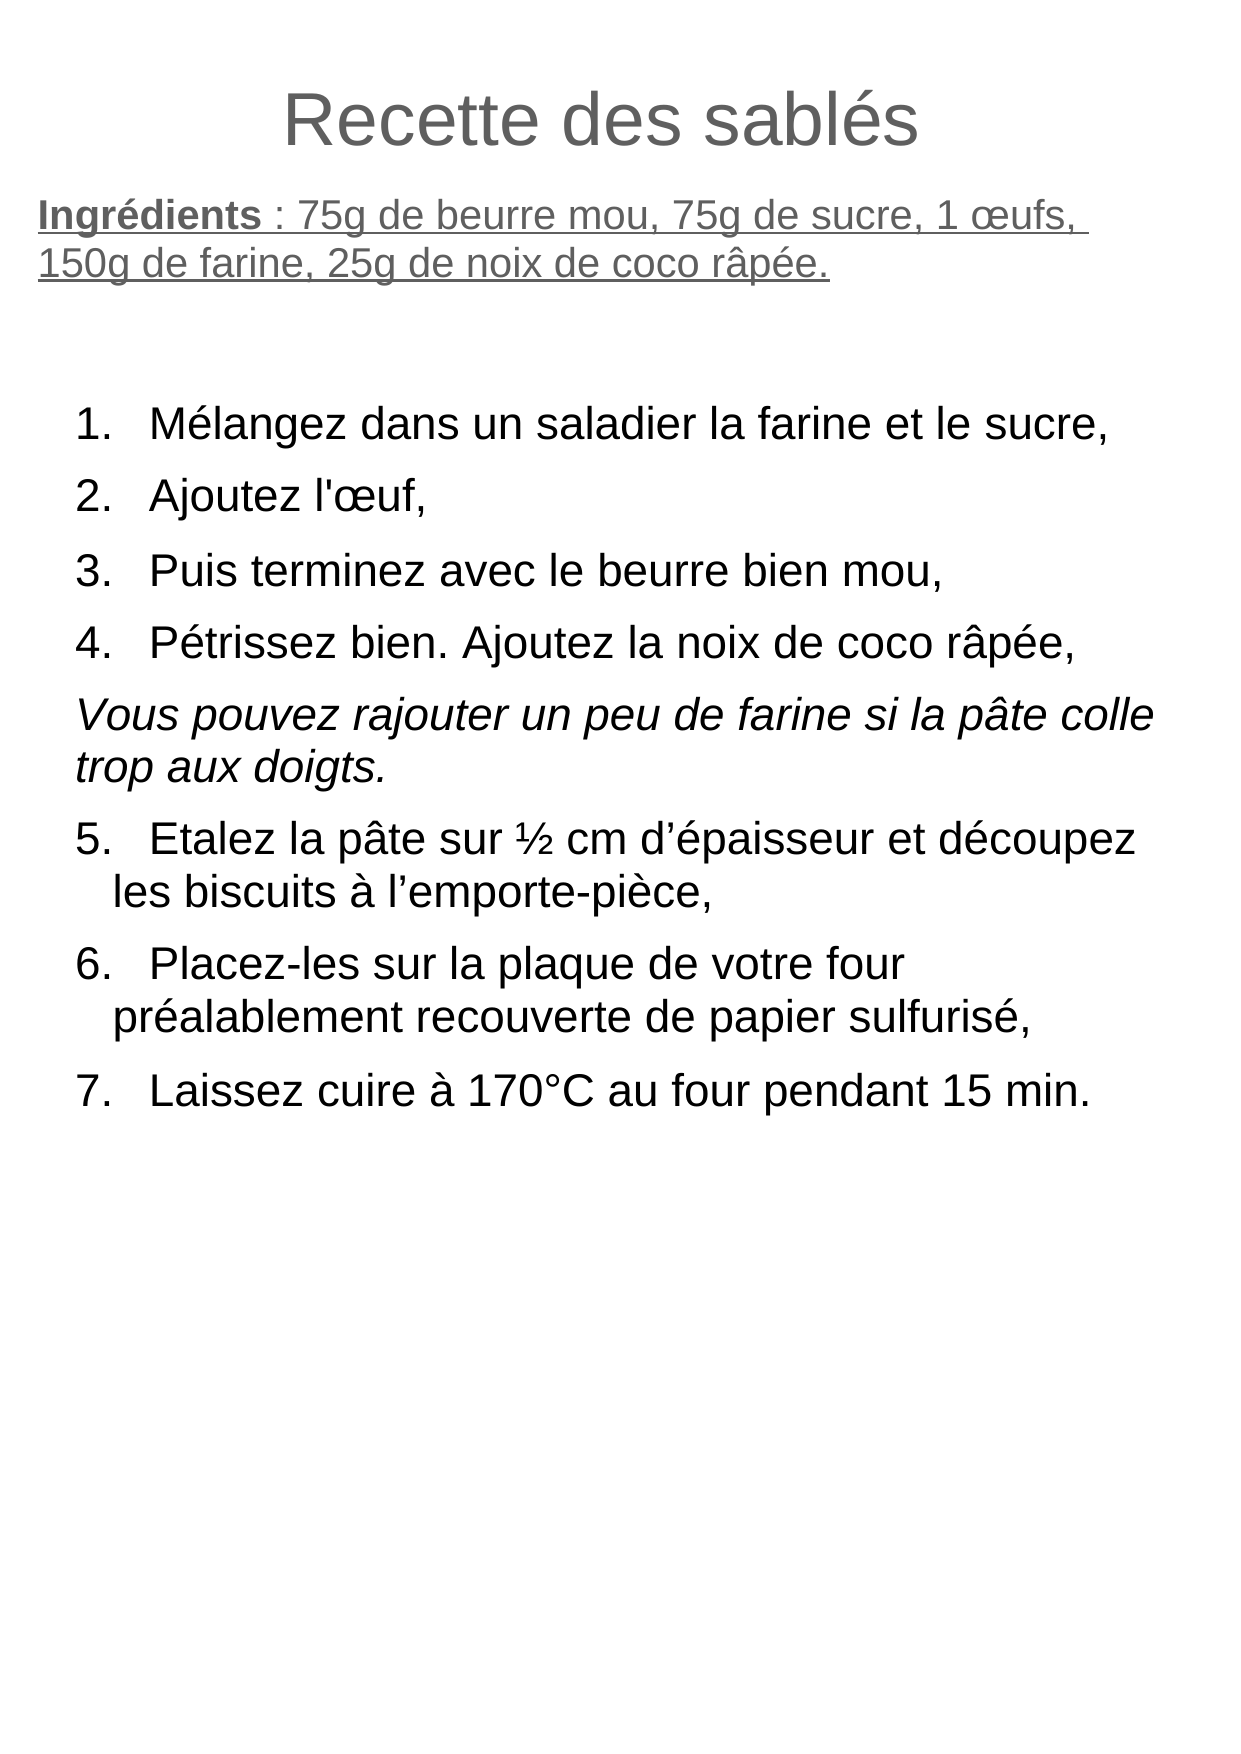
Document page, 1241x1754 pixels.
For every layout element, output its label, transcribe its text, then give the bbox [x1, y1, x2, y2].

list Placez-les sur la plaque de votre four préalablement recouverte de papier sulfurisé, [75, 936, 1165, 1042]
list Ajoutez l'œuf, [75, 469, 1165, 521]
list Etalez la pâte sur ½ cm d’épaisseur et découpez les biscuits à l’emporte-pièce, [75, 812, 1165, 917]
list Pétrissez bien. Ajoutez la noix de coco râpée, [75, 615, 1165, 668]
text Vous pouvez rajouter un peu de farine si la pâte colle trop aux doigts. [75, 687, 1165, 793]
text Ingrédients : 75g de beurre mou, 75g de sucre, 1 œufs, 150g de farine, 25g de noix de coco râpée. [37, 190, 1165, 286]
list Mélangez dans un saladier la farine et le sucre, [75, 397, 1165, 449]
text Recette des sablés [37, 75, 1165, 161]
list Puis terminez avec le beurre bien mou, [75, 543, 1165, 596]
list Laissez cuire à 170°C au four pendant 15 min. [75, 1064, 1165, 1116]
